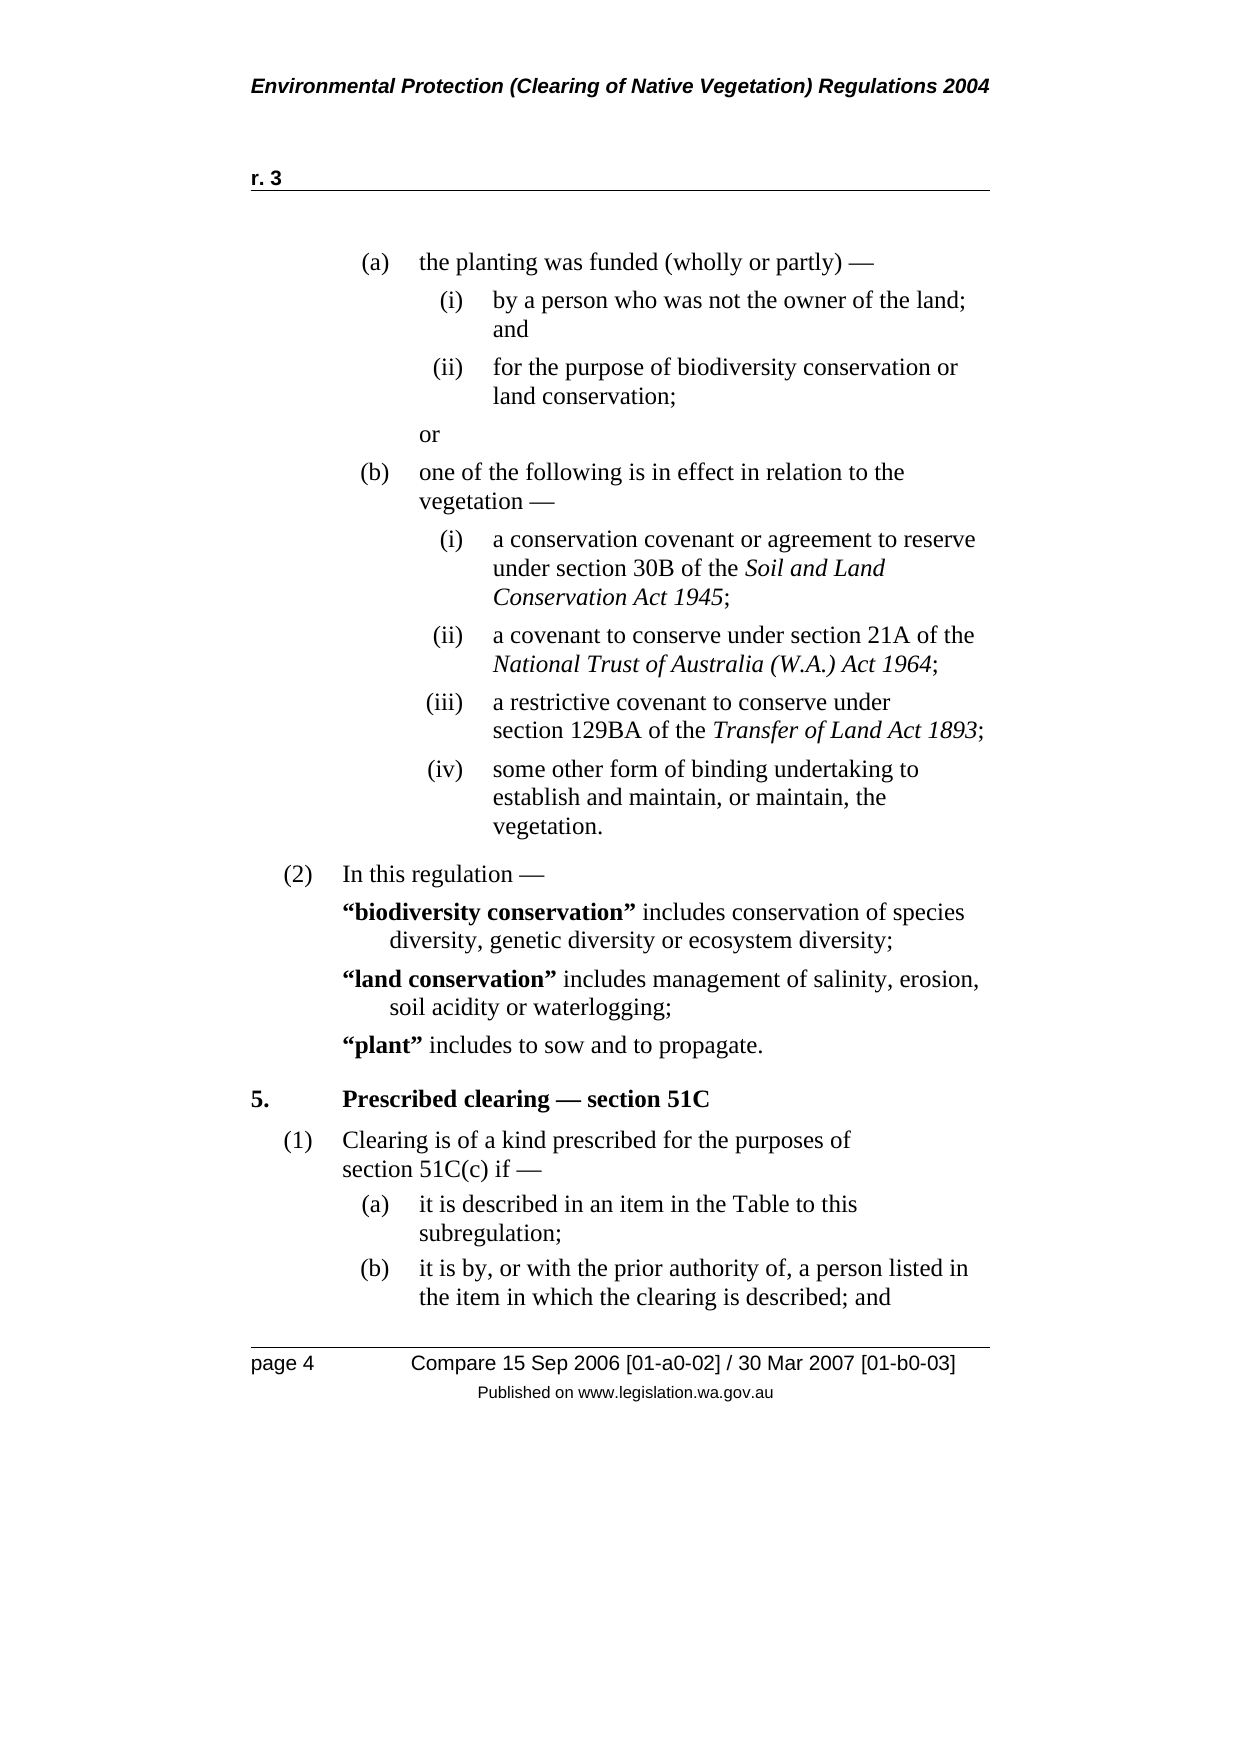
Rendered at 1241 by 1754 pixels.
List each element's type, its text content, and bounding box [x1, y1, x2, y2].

text (b) it is by, or with the prior authority of, a person listed in the item in which the clearing is described; and [251, 1253, 990, 1311]
text (a) the planting was funded (wholly or partly) — [251, 247, 990, 276]
text “biodiversity conservation” includes conservation of species diversity, genetic diversity or ecosystem diversity; [251, 897, 990, 954]
text (b) one of the following is in effect in relation to the vegetation — [251, 457, 990, 515]
subtitle 5. Prescribed clearing — section 51C [251, 1084, 990, 1113]
text (1) Clearing is of a kind prescribed for the purposes of section 51C(c) if — [251, 1126, 990, 1183]
text “land conservation” includes management of salinity, erosion, soil acidity or waterlogging; [251, 964, 990, 1021]
text (i) a conservation covenant or agreement to reserve under section 30B of the Soil and Land Conservation Act 1945; [251, 524, 990, 611]
text (ii) for the purpose of biodiversity conservation or land conservation; [251, 352, 990, 410]
text “plant” includes to sow and to propagate. [251, 1031, 990, 1059]
text (2) In this regulation — [251, 859, 990, 887]
text (ii) a covenant to conserve under section 21A of the National Trust of Australia (W.A.) Act 1964; [251, 620, 990, 677]
text (i) by a person who was not the owner of the land; and [251, 286, 990, 343]
text or [251, 419, 990, 448]
text (iv) some other form of binding undertaking to establish and maintain, or maintain, the vegetation. [251, 754, 990, 840]
text (iii) a restrictive covenant to conserve under section 129BA of the Transfer of Land Act 1893; [251, 687, 990, 744]
text (a) it is described in an item in the Table to this subregulation; [251, 1189, 990, 1247]
